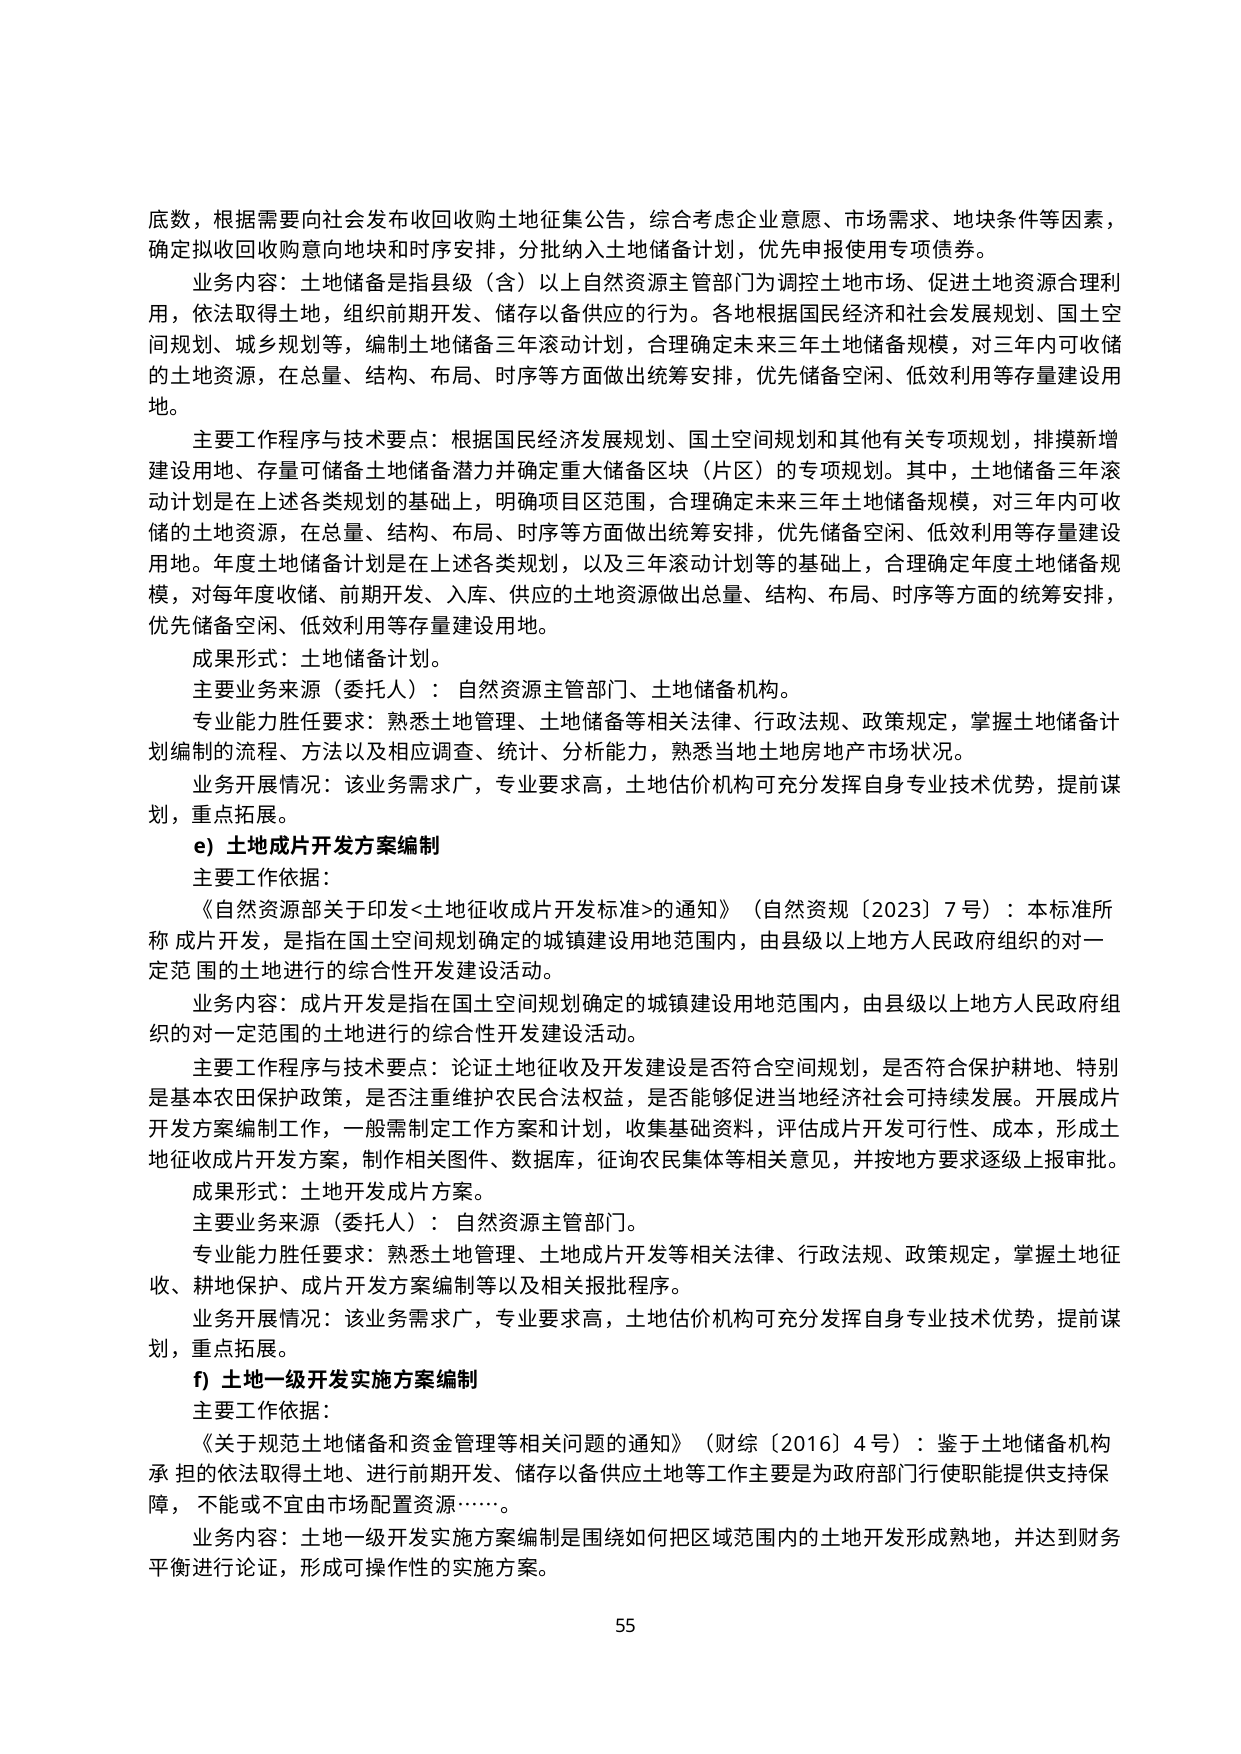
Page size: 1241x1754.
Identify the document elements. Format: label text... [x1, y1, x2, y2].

text 业务开展情况：该业务需求广，专业要求高，土地估价机构可充分发挥自身专业技术优势，提前谋 划，重点拓展。 [148, 1302, 1122, 1362]
text 主要工作程序与技术要点：论证土地征收及开发建设是否符合空间规划，是否符合保护耕地、特别 是基本农田保护政策，是否注重维护农民合法权益，是否能够促进当地经济社会可持续发展。开展成片 开发方案编制工作，一般需制定工作方案和计划，收集基础资料，评估成片开发可行性、成本，形成土 地征收成片开发方案，制作相关图件、数据库，征询农民集体等相关意见，并按地方要求逐级上报审批。 [148, 1051, 1129, 1173]
text 主要工作依据： [192, 1396, 1129, 1424]
text 成果形式：土地开发成片方案。 [192, 1176, 1129, 1205]
text 专业能力胜任要求：熟悉土地管理、土地储备等相关法律、行政法规、政策规定，掌握土地储备计 划编制的流程、方法以及相应调查、统计、分析能力，熟悉当地土地房地产市场状况。 [148, 705, 1122, 766]
text 《关于规范土地储备和资金管理等相关问题的通知》（财综〔2016〕4号）：鉴于土地储备机构承 担的依法取得土地、进行前期开发、储存以备供应土地等工作主要是为政府部门行使职能提供支持保障， 不能或不宜由市场配置资源……。 [148, 1427, 1128, 1518]
text 底数，根据需要向社会发布收回收购土地征集公告，综合考虑企业意愿、市场需求、地块条件等因素， 确定拟收回收购意向地块和时序安排，分批纳入土地储备计划，优先申报使用专项债券。 [148, 204, 1127, 264]
text 主要业务来源（委托人）： 自然资源主管部门、土地储备机构。 [192, 674, 1129, 703]
text 业务开展情况：该业务需求广，专业要求高，土地估价机构可充分发挥自身专业技术优势，提前谋 划，重点拓展。 [148, 768, 1122, 829]
text 专业能力胜任要求：熟悉土地管理、土地成片开发等相关法律、行政法规、政策规定，掌握土地征 收、耕地保护、成片开发方案编制等以及相关报批程序。 [149, 1239, 1122, 1299]
text 主要工作依据： [192, 863, 1129, 891]
text 业务内容：土地储备是指县级（含）以上自然资源主管部门为调控土地市场、促进土地资源合理利 用，依法取得土地，组织前期开发、储存以备供应的行为。各地根据国民经济和社会发展规划、国土空 间规划、城乡规划等，编制土地储备三年滚动计划，合理确定未来三年土地储备规模，对三年内可收储 的土地资源，在总量、结构、布局、时序等方面做出统筹安排，优先储备空闲、低效利用等存量建设用 地。 [148, 266, 1122, 421]
text 成果形式：土地储备计划。 [192, 643, 1129, 672]
text f) 土地一级开发实施方案编制 [193, 1364, 1129, 1393]
text 业务内容：成片开发是指在国土空间规划确定的城镇建设用地范围内，由县级以上地方人民政府组 织的对一定范围的土地进行的综合性开发建设活动。 [149, 987, 1122, 1048]
text 主要工作程序与技术要点：根据国民经济发展规划、国土空间规划和其他有关专项规划，排摸新增 建设用地、存量可储备土地储备潜力并确定重大储备区块（片区）的专项规划。其中，土地储备三年滚 动计划是在上述各类规划的基础上，明确项目区范围，合理确定未来三年土地储备规模，对三年内可收 储的土地资源，在总量、结构、布局、时序等方面做出统筹安排，优先储备空闲、低效利用等存量建设 用地。年度土地储备计划是在上述各类规划，以及三年滚动计划等的基础上，合理确定年度土地储备规 模，对每年度收储、前期开发、入库、供应的土地资源做出总量、结构、布局、时序等方面的统筹安排， 优先储备空闲、低效利用等存量建设用地。 [148, 423, 1128, 639]
text 主要业务来源（委托人）： 自然资源主管部门。 [192, 1207, 1129, 1236]
text 《自然资源部关于印发<土地征收成片开发标准>的通知》（自然资规〔2023〕7号）：本标准所称 成片开发，是指在国土空间规划确定的城镇建设用地范围内，由县级以上地方人民政府组织的对一定范 围的土地进行的综合性开发建设活动。 [149, 893, 1122, 985]
text e) 土地成片开发方案编制 [193, 831, 1129, 860]
text 业务内容：土地一级开发实施方案编制是围绕如何把区域范围内的土地开发形成熟地，并达到财务 平衡进行论证，形成可操作性的实施方案。 [148, 1521, 1122, 1581]
